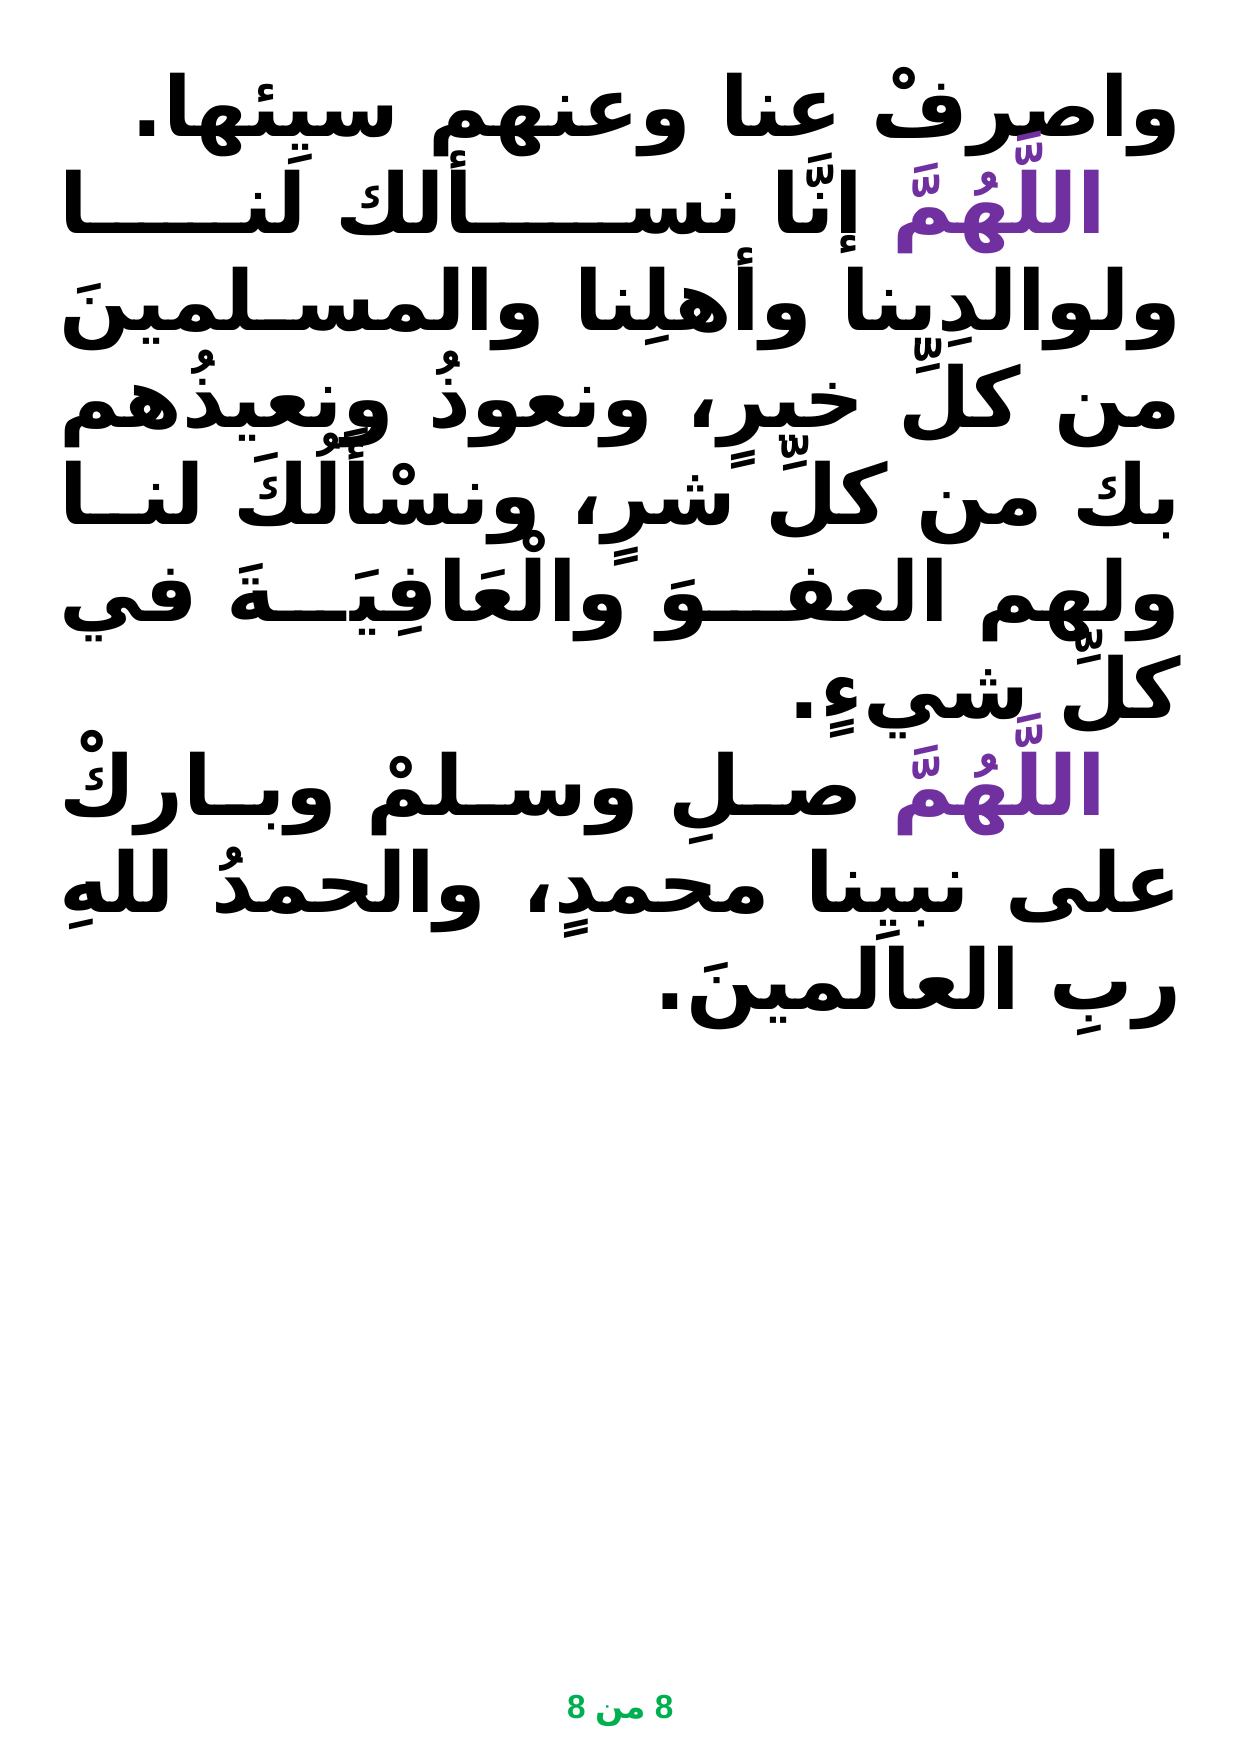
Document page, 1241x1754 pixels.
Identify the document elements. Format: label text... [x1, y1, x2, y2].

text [59, 59, 1181, 156]
text اللَّهُمَّ إنَّا نسألك لنا ولوالدِينا وأهلِنا والمسلمينَ من كلِّ خيرٍ، ونعوذُ ونعيذُهم بك من كلِّ شرٍ، ونسْأَلُكَ لنا ولهم العفوَ والْعَافِيَةَ في كلِّ شيءٍ. [59, 156, 1181, 738]
text اللَّهُمَّ صلِ وسلمْ وباركْ على نبيِنا محمدٍ، والحمدُ للهِ ربِ العالمينَ. [59, 738, 1181, 1029]
